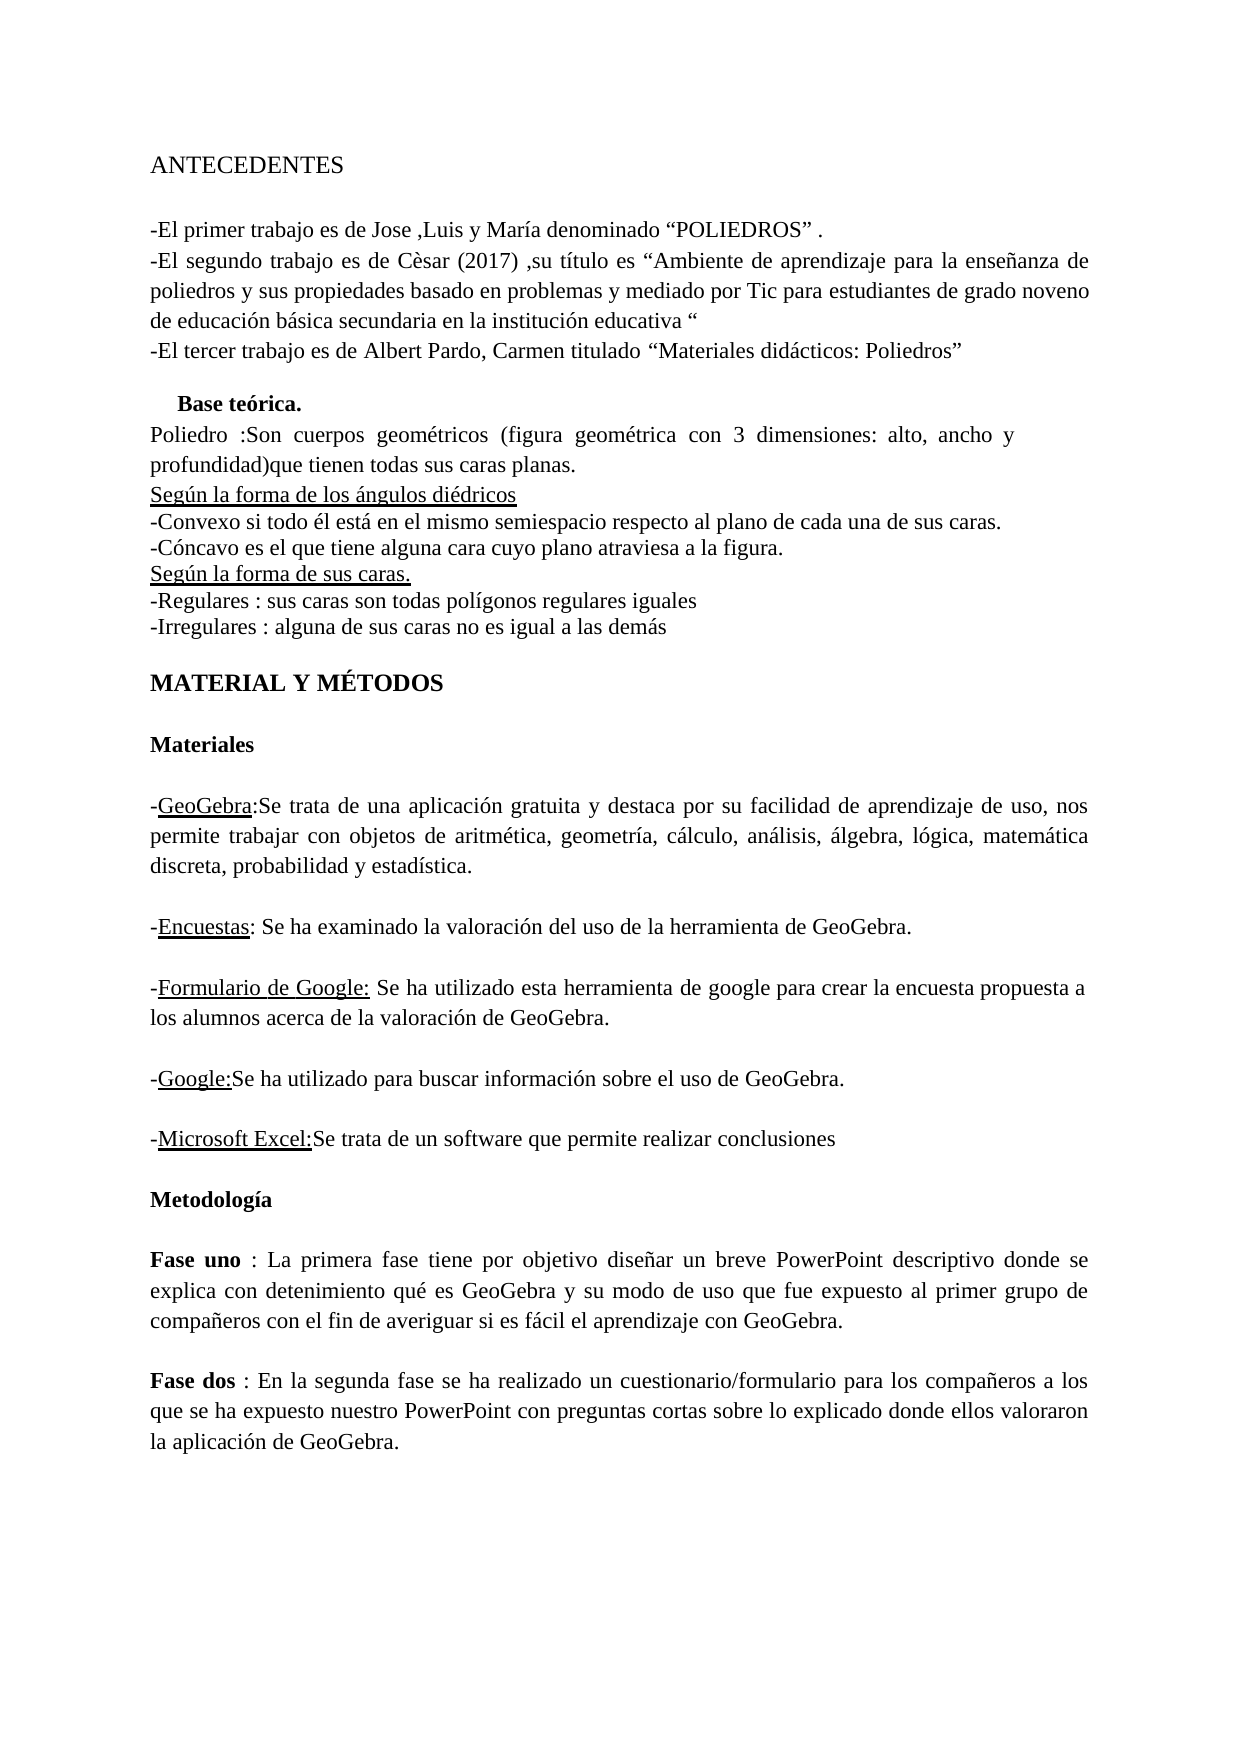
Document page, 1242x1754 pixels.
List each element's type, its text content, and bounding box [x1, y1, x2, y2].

text ANTECEDENTES [150, 150, 1102, 179]
subtitle Base teórica. [139, 390, 1102, 417]
text Fase uno : La primera fase tiene por objetivo diseñar un breve PowerPoint descriptivo donde se explica con detenimiento qué es GeoGebra y su modo de uso que fue expuesto al primer grupo de compañeros con el fin de averiguar si es fácil el aprendizaje con GeoGebra. [150, 1246, 1090, 1333]
text -GeoGebra:Se trata de una aplicación gratuita y destaca por su facilidad de aprendizaje de uso, nos permite trabajar con objetos de aritmética, geometría, cálculo, análisis, álgebra, lógica, matemática discreta, probabilidad y estadística. [150, 792, 1090, 879]
text -El segundo trabajo es de Cèsar (2017) ,su título es “Ambiente de aprendizaje para la enseñanza de poliedros y sus propiedades basado en problemas y mediado por Tic para estudiantes de grado noveno de educación básica secundaria en la institución educativa “ [150, 247, 1090, 333]
subtitle Metodología [150, 1186, 1102, 1212]
text Poliedro :Son cuerpos geométricos (figura geométrica con 3 dimensiones: alto, ancho y profundidad)que tienen todas sus caras planas. [150, 421, 1102, 477]
text -Google:Se ha utilizado para buscar información sobre el uso de GeoGebra. [150, 1064, 1102, 1091]
text -Irregulares : alguna de sus caras no es igual a las demás [150, 613, 1102, 639]
subtitle Materiales [150, 732, 1102, 758]
text Fase dos : En la segunda fase se ha realizado un cuestionario/formulario para los compañeros a los que se ha expuesto nuestro PowerPoint con preguntas cortas sobre lo explicado donde ellos valoraron la aplicación de GeoGebra. [150, 1367, 1089, 1454]
text -Convexo si todo él está en el mismo semiespacio respecto al plano de cada una de sus caras. [150, 508, 1102, 534]
text -Regulares : sus caras son todas polígonos regulares iguales [150, 587, 1102, 613]
text -Microsoft Excel:Se trata de un software que permite realizar conclusiones [150, 1125, 1102, 1152]
text -Formulario de Google: Se ha utilizado esta herramienta de google para crear la encuesta propuesta a los alumnos acerca de la valoración de GeoGebra. [150, 974, 1102, 1030]
text -Cóncavo es el que tiene alguna cara cuyo plano atraviesa a la figura. Según la forma de sus caras. [150, 534, 844, 587]
text Según la forma de los ángulos diédricos [150, 481, 1102, 508]
subtitle MATERIAL Y MÉTODOS [150, 668, 1102, 697]
text -El primer trabajo es de Jose ,Luis y María denominado “POLIEDROS” . [150, 216, 1102, 242]
text -El tercer trabajo es de Albert Pardo, Carmen titulado “Materiales didácticos: Poliedros” [150, 337, 1102, 364]
text -Encuestas: Se ha examinado la valoración del uso de la herramienta de GeoGebra. [150, 913, 1102, 939]
